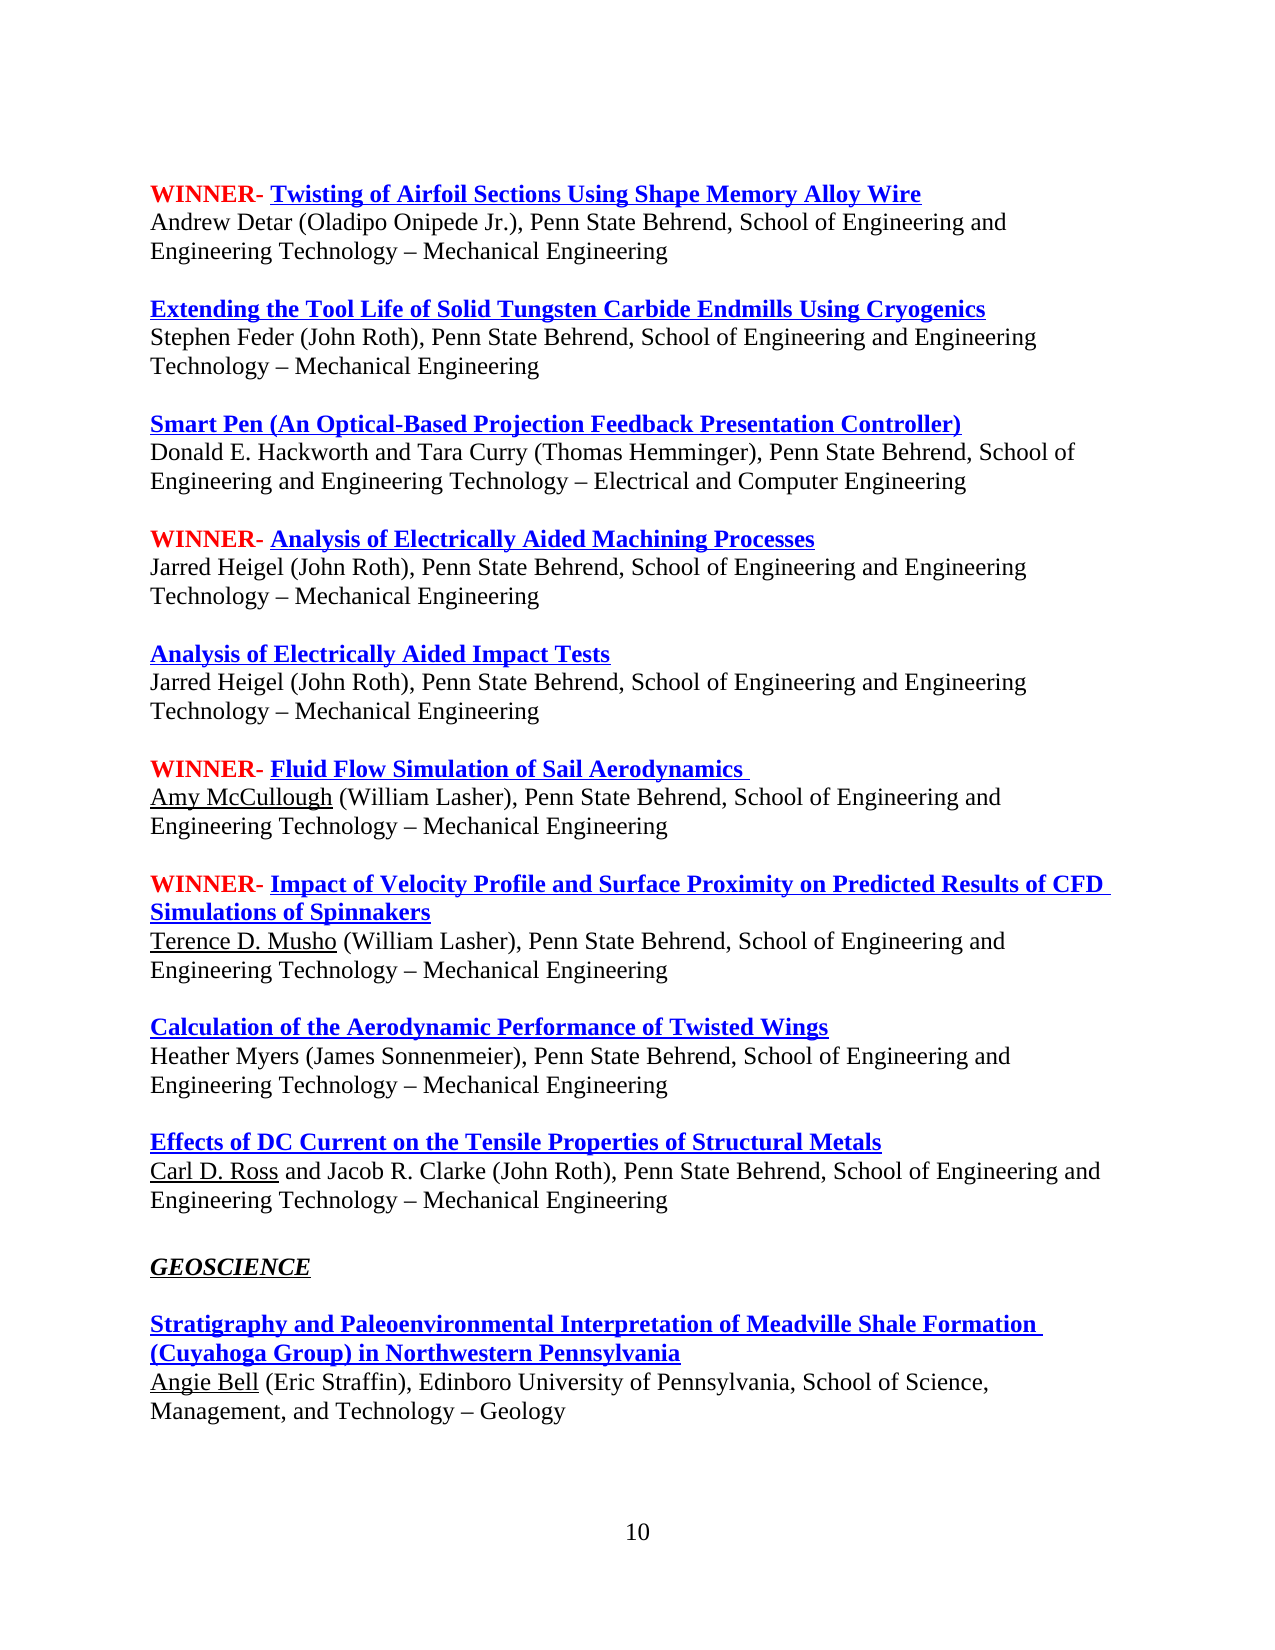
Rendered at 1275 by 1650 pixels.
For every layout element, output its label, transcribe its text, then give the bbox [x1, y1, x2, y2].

text WINNER- Fluid Flow Simulation of Sail Aerodynamics [150, 754, 1125, 782]
text Stephen Feder (John Roth), Penn State Behrend, School of Engineering and Engineering Technology – Mechanical Engineering [150, 322, 1125, 380]
text Terence D. Musho (William Lasher), Penn State Behrend, School of Engineering and Engineering Technology – Mechanical Engineering [150, 926, 1125, 984]
text Smart Pen (An Optical-Based Projection Feedback Presentation Controller) [150, 409, 1125, 437]
text WINNER- Twisting of Airfoil Sections Using Shape Memory Alloy Wire [150, 179, 1125, 207]
text Donald E. Hackworth and Tara Curry (Thomas Hemminger), Penn State Behrend, School of Engineering and Engineering Technology – Electrical and Computer Engineering [150, 437, 1125, 495]
text Heather Myers (James Sonnenmeier), Penn State Behrend, School of Engineering and Engineering Technology – Mechanical Engineering [150, 1041, 1125, 1099]
text Jarred Heigel (John Roth), Penn State Behrend, School of Engineering and Engineering Technology – Mechanical Engineering [150, 667, 1125, 725]
text Amy McCullough (William Lasher), Penn State Behrend, School of Engineering and Engineering Technology – Mechanical Engineering [150, 782, 1125, 840]
text WINNER- Analysis of Electrically Aided Machining Processes [150, 524, 1125, 552]
text Angie Bell (Eric Straffin), Edinboro University of Pennsylvania, School of Science, Management, and Technology – Geology [150, 1367, 1125, 1424]
text Stratigraphy and Paleoenvironmental Interpretation of Meadville Shale Formation (Cuyahoga Group) in Northwestern Pennsylvania [150, 1309, 1125, 1367]
subtitle GEOSCIENCE [150, 1252, 1125, 1281]
text Andrew Detar (Oladipo Onipede Jr.), Penn State Behrend, School of Engineering and Engineering Technology – Mechanical Engineering [150, 207, 1125, 265]
text Extending the Tool Life of Solid Tungsten Carbide Endmills Using Cryogenics [150, 294, 1125, 322]
text Analysis of Electrically Aided Impact Tests [150, 639, 1125, 667]
text Carl D. Ross and Jacob R. Clarke (John Roth), Penn State Behrend, School of Engineering and Engineering Technology – Mechanical Engineering [150, 1156, 1125, 1214]
text WINNER- Impact of Velocity Profile and Surface Proximity on Predicted Results of CFD Simulations of Spinnakers [150, 869, 1125, 926]
text Calculation of the Aerodynamic Performance of Twisted Wings [150, 1012, 1125, 1041]
text Jarred Heigel (John Roth), Penn State Behrend, School of Engineering and Engineering Technology – Mechanical Engineering [150, 552, 1125, 610]
text Effects of DC Current on the Tensile Properties of Structural Metals [150, 1127, 1125, 1156]
